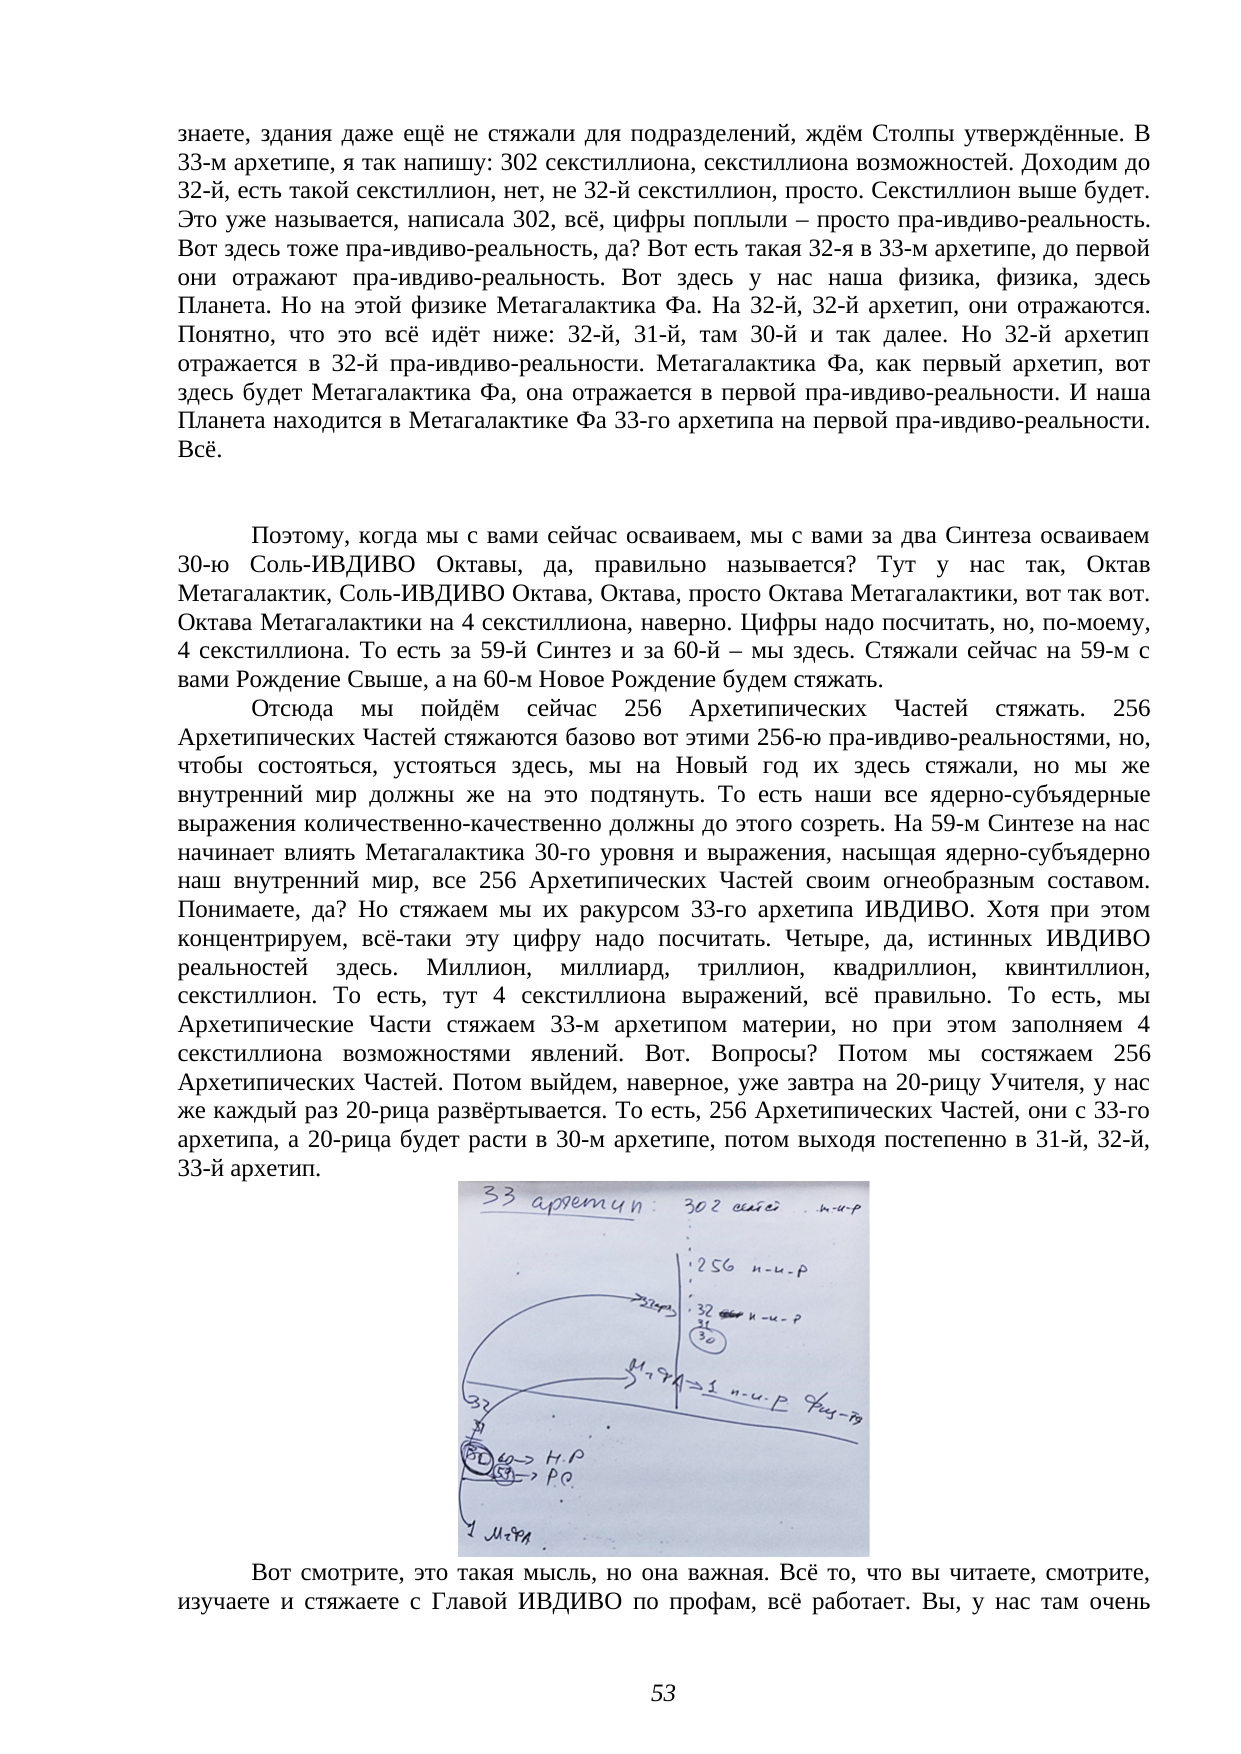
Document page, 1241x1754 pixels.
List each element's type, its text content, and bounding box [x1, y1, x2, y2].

picture [458, 1181, 870, 1557]
text Отсюда мы пойдём сейчас 256 Архетипических Частей стяжать. 256 Архетипических Частей стяжаются базово вот этими 256-ю пра-ивдиво-реальностями, но, чтобы состояться, устояться здесь, мы на Новый год их здесь стяжали, но мы же внутренний мир должны же на это подтянуть. То есть наши все ядерно-субъядерные выражения количественно-качественно должны до этого созреть. На 59-м Синтезе на нас начинает влиять Метагалактика 30-го уровня и выражения, насыщая ядерно-субъядерно наш внутренний мир, все 256 Архетипических Частей своим огнеобразным составом. Понимаете, да? Но стяжаем мы их ракурсом 33-го архетипа ИВДИВО. Хотя при этом концентрируем, всё-таки эту цифру надо посчитать. Четыре, да, истинных ИВДИВО реальностей здесь. Миллион, миллиард, триллион, квадриллион, квинтиллион, секстиллион. То есть, тут 4 секстиллиона выражений, всё правильно. То есть, мы Архетипические Части стяжаем 33-м архетипом материи, но при этом заполняем 4 секстиллиона возможностями явлений. Вот. Вопросы? Потом мы состяжаем 256 Архетипических Частей. Потом выйдем, наверное, уже завтра на 20-рицу Учителя, у нас же каждый раз 20-рица развёртывается. То есть, 256 Архетипических Частей, они с 33-го архетипа, а 20-рица будет расти в 30-м архетипе, потом выходя постепенно в 31-й, 32-й, 33-й архетип. [177, 693, 1152, 1182]
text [177, 118, 1152, 463]
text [177, 1557, 1152, 1614]
text Поэтому, когда мы с вами сейчас осваиваем, мы с вами за два Синтеза осваиваем 30-ю Соль-ИВДИВО Октавы, да, правильно называется? Тут у нас так, Октав Метагалактик, Соль-ИВДИВО Октава, Октава, просто Октава Метагалактики, вот так вот. Октава Метагалактики на 4 секстиллиона, наверно. Цифры надо посчитать, но, по-моему, 4 секстиллиона. То есть за 59-й Синтез и за 60-й – мы здесь. Стяжали сейчас на 59-м с вами Рождение Свыше, а на 60-м Новое Рождение будем стяжать. [177, 521, 1152, 693]
